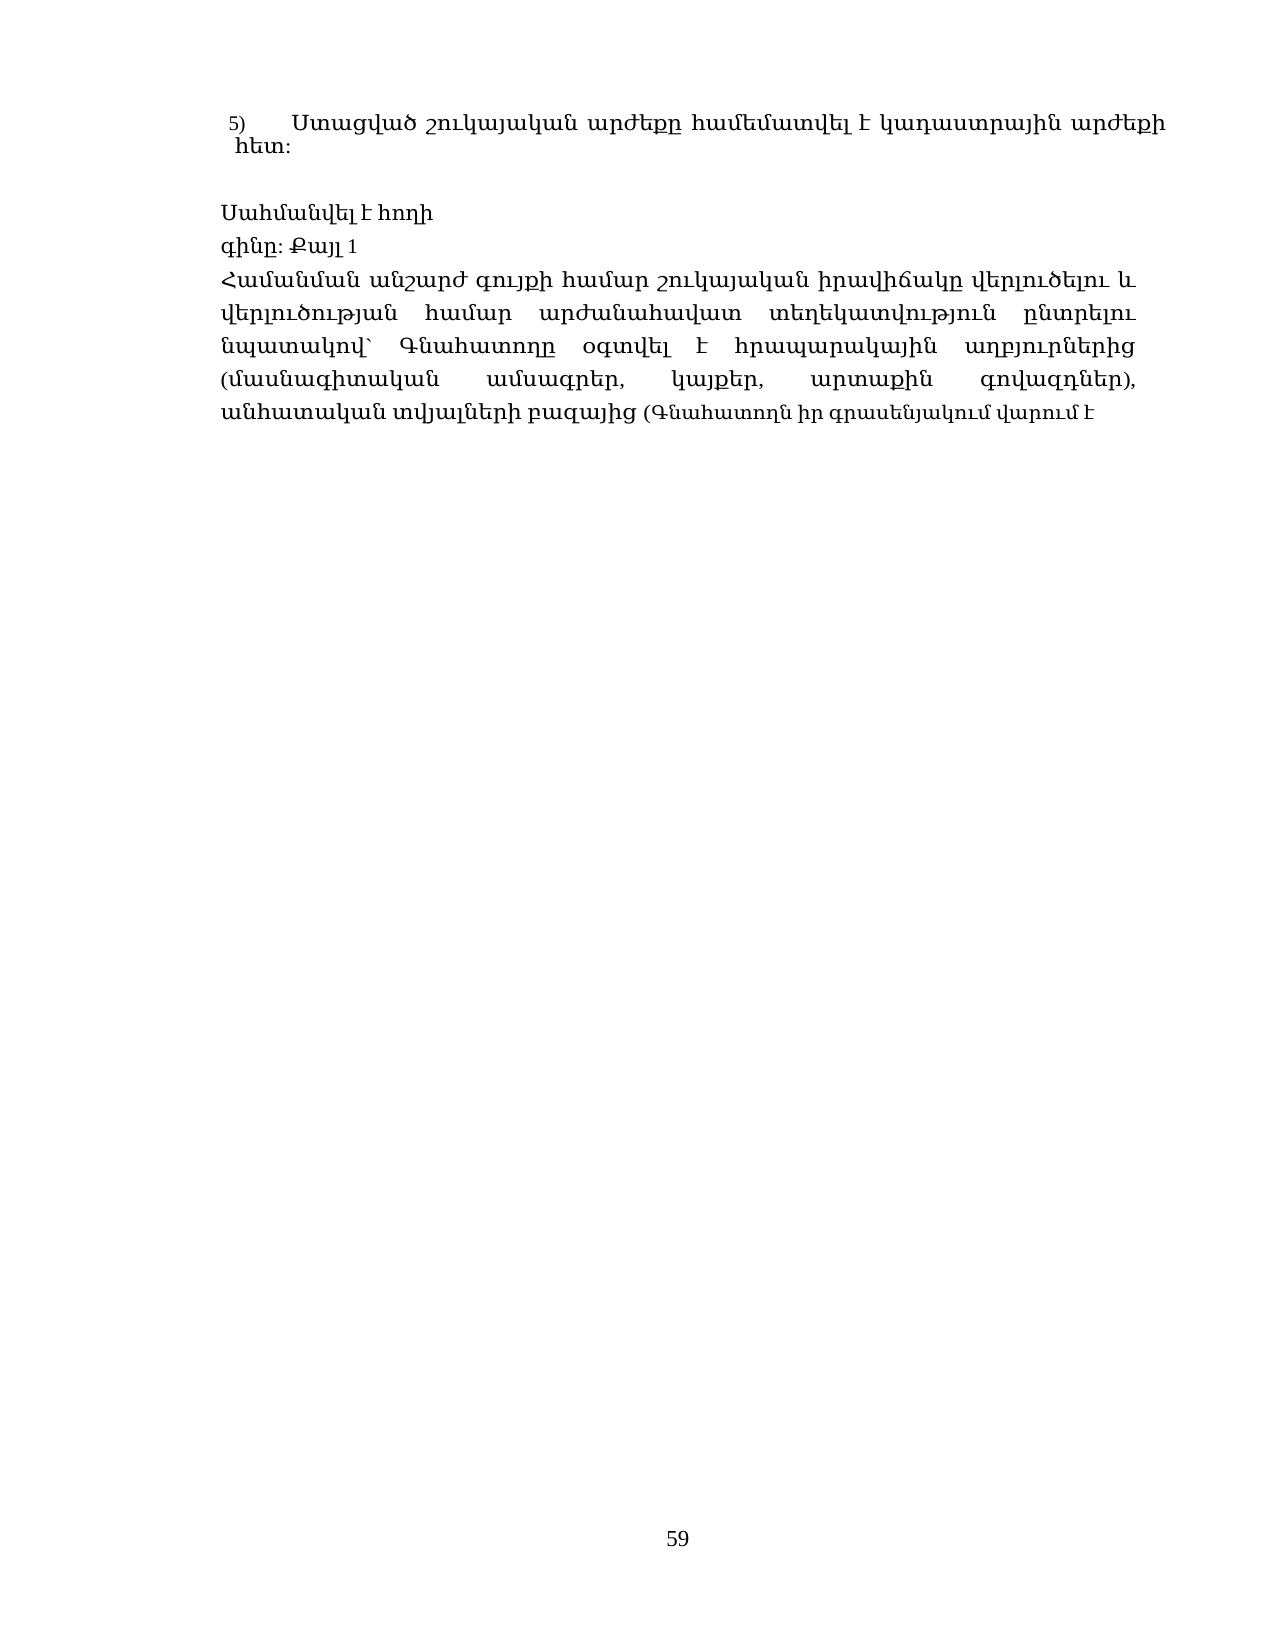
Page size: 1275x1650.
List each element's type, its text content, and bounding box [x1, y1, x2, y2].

text Համանման անշարժ գույքի համար շուկայական իրավիճակը վերլուծելու և վերլուծության համար արժանահավատ տեղեկատվություն ընտրելու նպատակով` Գնահատողը օգտվել է հրապարակային աղբյուրներից (մասնագիտական ամսագրեր, կայքեր, արտաքին գովազդներ), անհատական տվյալների բազայից (Գնահատողն իր գրասենյակում վարում է [220, 267, 1137, 424]
list Ստացված շուկայական արժեքը համեմատվել է կադաստրային արժեքի հետ: [228, 110, 1167, 158]
text Սահմանվել է հողի գինը: Քայլ 1 [220, 201, 499, 258]
